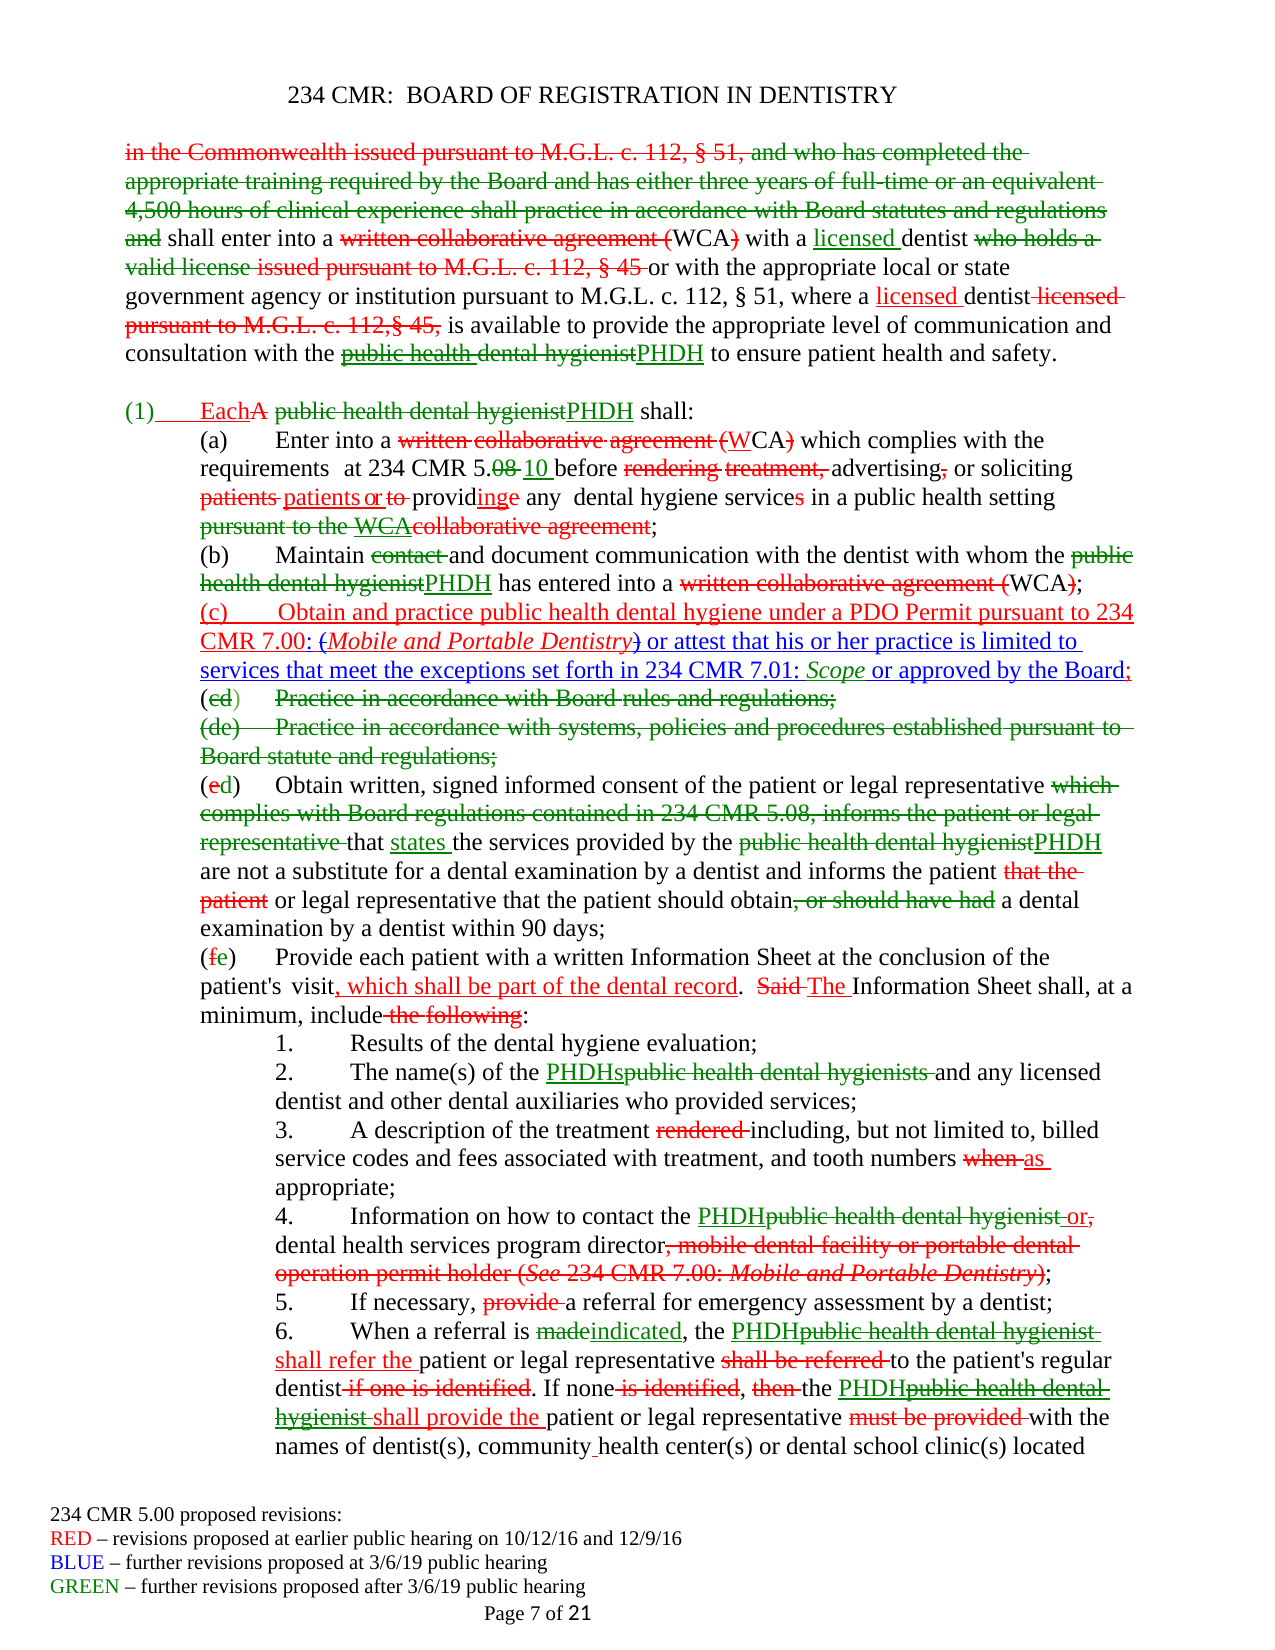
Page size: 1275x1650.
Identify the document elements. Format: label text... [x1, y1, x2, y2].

list EachA public health dental hygienistPHDH shall: [125, 396, 1135, 425]
text (de) Practice in accordance with systems, policies and procedures established pursuant to Board statute and regulations; [200, 712, 1135, 770]
list A description of the treatment rendered including, but not limited to, billed service codes and fees associated with treatment, and tooth numbers when as appropriate; [275, 1115, 1135, 1201]
list If necessary, provide a referral for emergency assessment by a dentist; [275, 1287, 1135, 1316]
list Information on how to contact the PHDHpublic health dental hygienist or, dental health services program director, mobile dental facility or portable dental operation permit holder (See 234 CMR 7.00: Mobile and Portable Dentistry); [275, 1201, 1135, 1287]
list Results of the dental hygiene evaluation; [275, 1028, 1135, 1057]
text (ed) Obtain written, signed informed consent of the patient or legal representative which complies with Board regulations contained in 234 CMR 5.08, informs the patient or legal representative that states the services provided by the public health dental hygienistPHDH are not a substitute for a dental examination by a dentist and informs the patient that the patient or legal representative that the patient should obtain, or should have had a dental examination by a dentist within 90 days; [200, 770, 1135, 942]
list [275, 1316, 1135, 1460]
text (cd) Practice in accordance with Board rules and regulations; [200, 683, 1135, 712]
text (fe) Provide each patient with a written Information Sheet at the conclusion of the patient's visit, which shall be part of the dental record. Said The Information Sheet shall, at a minimum, include the following: [200, 942, 1135, 1028]
list Maintain contact and document communication with the dentist with whom the public health dental hygienistPHDH has entered into a written collaborative agreement (WCA); [200, 540, 1135, 597]
list Enter into a written collaborative agreement (WCA) which complies with the requirements at 234 CMR 5.08 10 before rendering treatment, advertising, or soliciting patients patients or to providinge any dental hygiene services in a public health setting pursuant to the WCAcollaborative agreement; [200, 425, 1135, 540]
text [125, 137, 1135, 367]
text (c) Obtain and practice public health dental hygiene under a PDO Permit pursuant to 234 CMR 7.00: (Mobile and Portable Dentistry) or attest that his or her practice is limited to services that meet the exceptions set forth in 234 CMR 7.01: Scope or approved by the Board; [200, 597, 1135, 683]
list The name(s) of the PHDHspublic health dental hygienists and any licensed dentist and other dental auxiliaries who provided services; [275, 1057, 1135, 1115]
